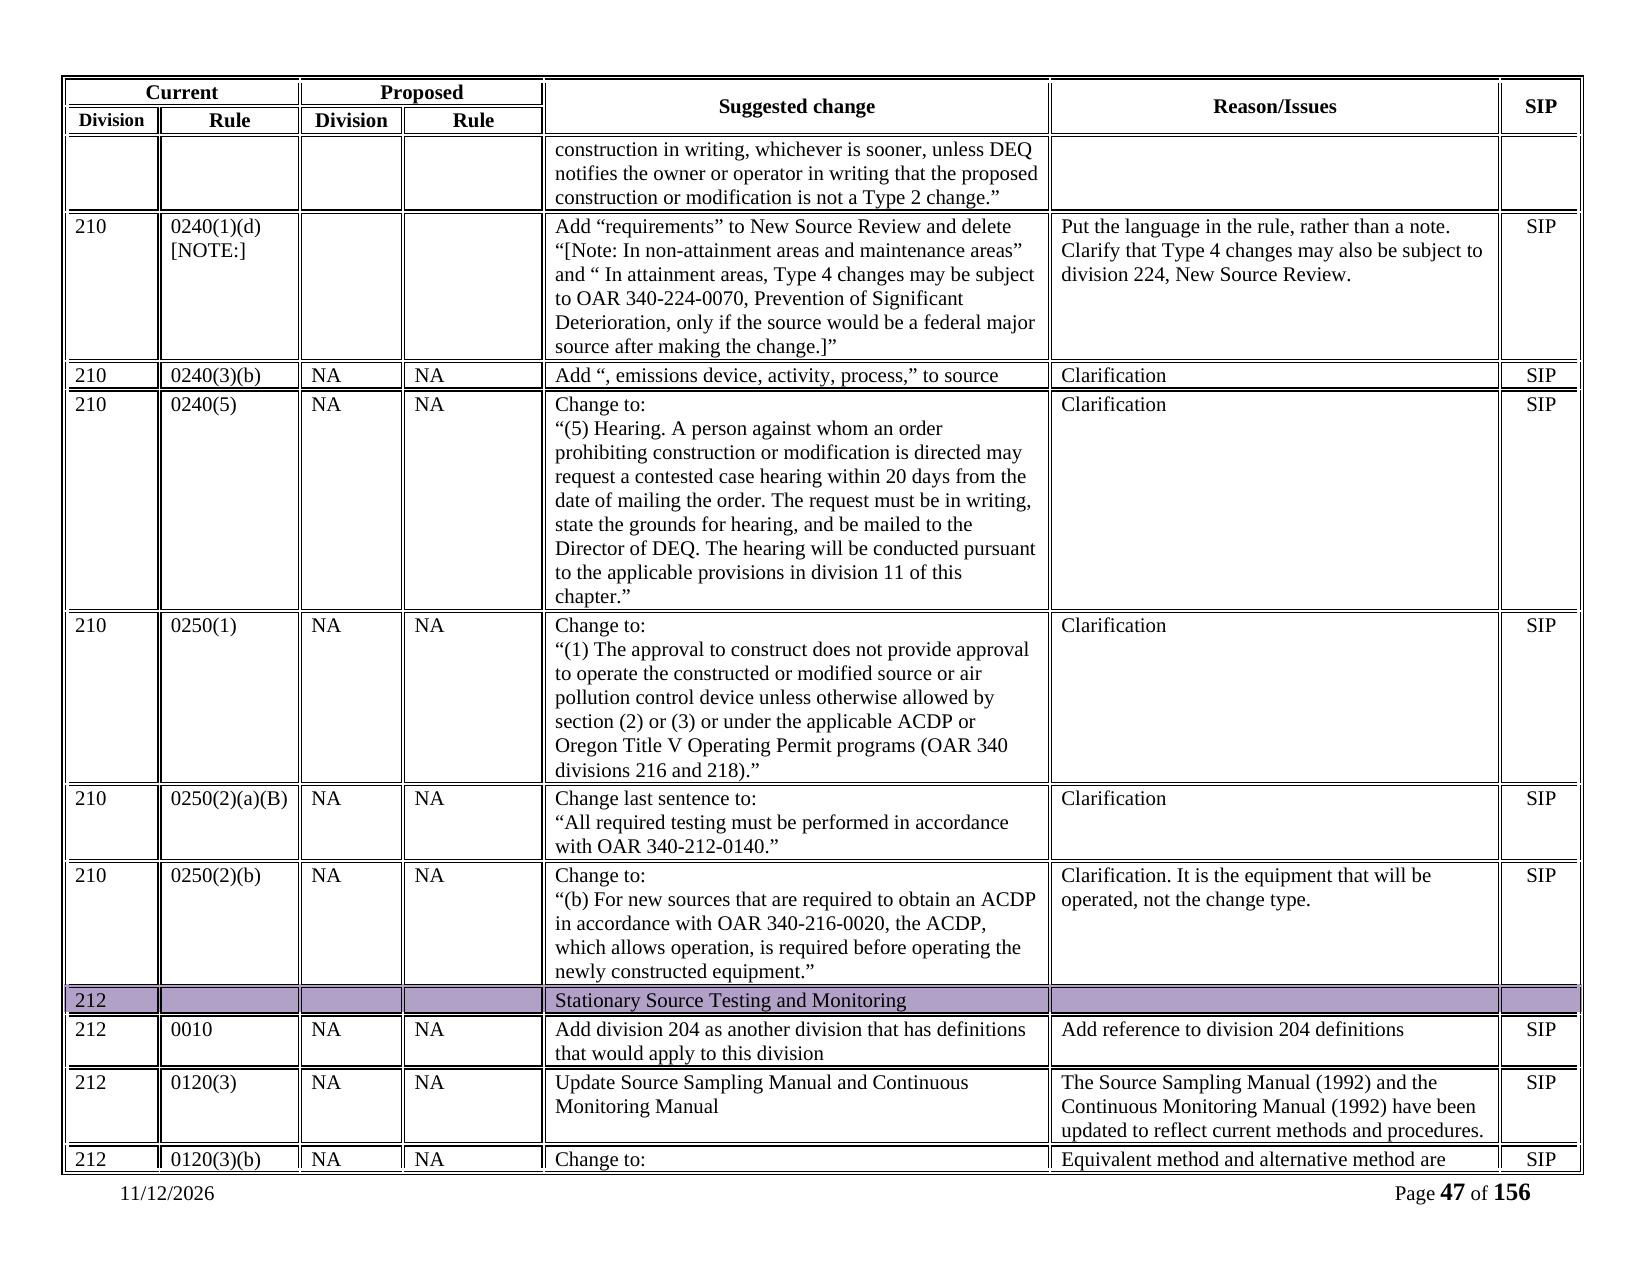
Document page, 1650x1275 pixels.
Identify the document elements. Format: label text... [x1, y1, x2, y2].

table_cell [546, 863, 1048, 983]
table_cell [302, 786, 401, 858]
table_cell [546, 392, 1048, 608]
table_cell Rule [162, 108, 298, 132]
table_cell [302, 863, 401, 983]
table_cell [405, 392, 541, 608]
table_header SIP [1500, 79, 1580, 132]
table_cell Division [64, 104, 159, 132]
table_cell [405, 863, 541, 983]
table_header Current [64, 77, 300, 104]
table_header Suggested change [544, 77, 1050, 132]
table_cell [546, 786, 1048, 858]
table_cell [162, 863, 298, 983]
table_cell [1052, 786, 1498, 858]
table_header Reason/Issues [1050, 77, 1500, 132]
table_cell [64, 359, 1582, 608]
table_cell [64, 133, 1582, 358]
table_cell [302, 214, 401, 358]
table_cell Rule [405, 108, 541, 132]
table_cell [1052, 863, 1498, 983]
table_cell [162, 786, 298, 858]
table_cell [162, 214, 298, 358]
table_header Proposed [300, 77, 544, 104]
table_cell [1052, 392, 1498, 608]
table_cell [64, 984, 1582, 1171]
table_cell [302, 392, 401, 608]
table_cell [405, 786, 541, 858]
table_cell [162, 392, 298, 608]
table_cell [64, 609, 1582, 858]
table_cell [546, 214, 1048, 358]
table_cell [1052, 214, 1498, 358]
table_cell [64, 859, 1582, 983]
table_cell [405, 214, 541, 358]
table_cell Division [302, 108, 401, 132]
